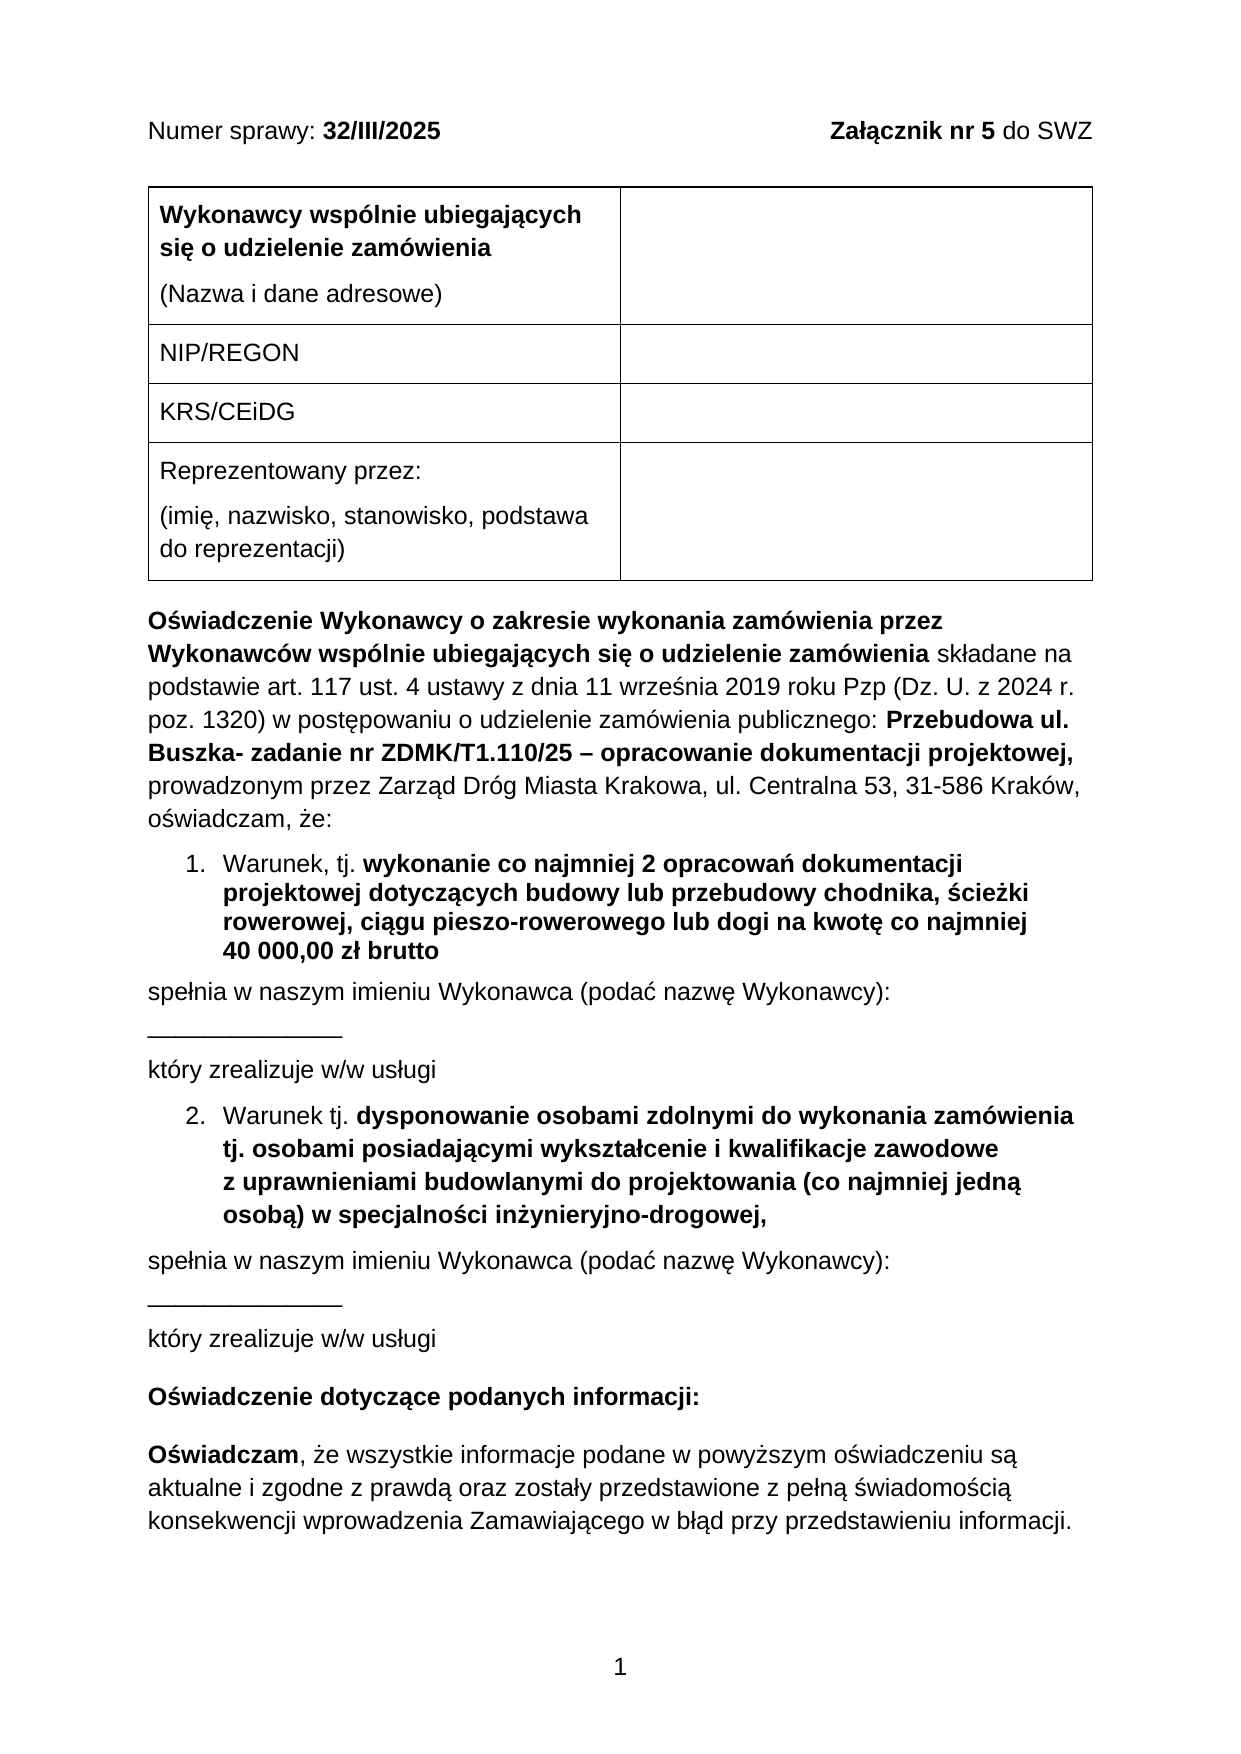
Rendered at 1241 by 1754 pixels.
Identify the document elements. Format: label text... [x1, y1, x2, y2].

table_header [621, 188, 1092, 324]
text spełnia w naszym imieniu Wykonawca (podać nazwę Wykonawcy): ______________ [148, 977, 1093, 1039]
text który zrealizuje w/w usługi [148, 1324, 1093, 1353]
table_cell [621, 325, 1092, 383]
table_cell [621, 384, 1092, 442]
text Numer sprawy: 32/III/2025 Załącznik nr 5 do SWZ [148, 116, 1093, 145]
text który zrealizuje w/w usługi [148, 1056, 1093, 1084]
table_cell KRS/CEiDG [149, 384, 620, 442]
table_cell Reprezentowany przez: (imię, nazwisko, stanowisko, podstawa do reprezentacji) [149, 443, 620, 580]
text Oświadczenie Wykonawcy o zakresie wykonania zamówienia przez Wykonawców wspólnie ubiegających się o udzielenie zamówienia składane na podstawie art. 117 ust. 4 ustawy z dnia 11 września 2019 roku Pzp (Dz. U. z 2024 r. poz. 1320) w postępowaniu o udzielenie zamówienia publicznego: Przebudowa ul. Buszka- zadanie nr ZDMK/T1.110/25 – opracowanie dokumentacji projektowej, prowadzonym przez Zarząd Dróg Miasta Krakowa, ul. Centralna 53, 31-586 Kraków, oświadczam, że: [148, 606, 1093, 833]
list Warunek tj. dysponowanie osobami zdolnymi do wykonania zamówienia tj. osobami posiadającymi wykształcenie i kwalifikacje zawodowe z uprawnieniami budowlanymi do projektowania (co najmniej jedną osobą) w specjalności inżynieryjno-drogowej, [185, 1101, 1093, 1229]
text Oświadczam, że wszystkie informacje podane w powyższym oświadczeniu są aktualne i zgodne z prawdą oraz zostały przedstawione z pełną świadomością konsekwencji wprowadzenia Zamawiającego w błąd przy przedstawieniu informacji. [148, 1440, 1093, 1535]
table_cell NIP/REGON [149, 325, 620, 383]
text Oświadczenie dotyczące podanych informacji: [148, 1382, 1093, 1411]
table_header Wykonawcy wspólnie ubiegających się o udzielenie zamówienia (Nazwa i dane adresowe) [149, 188, 620, 324]
text spełnia w naszym imieniu Wykonawca (podać nazwę Wykonawcy): ______________ [148, 1246, 1093, 1307]
list Warunek, tj. wykonanie co najmniej 2 opracowań dokumentacji projektowej dotyczących budowy lub przebudowy chodnika, ścieżki rowerowej, ciągu pieszo-rowerowego lub dogi na kwotę co najmniej 40 000,00 zł brutto [185, 849, 1093, 964]
table_cell [621, 443, 1092, 580]
